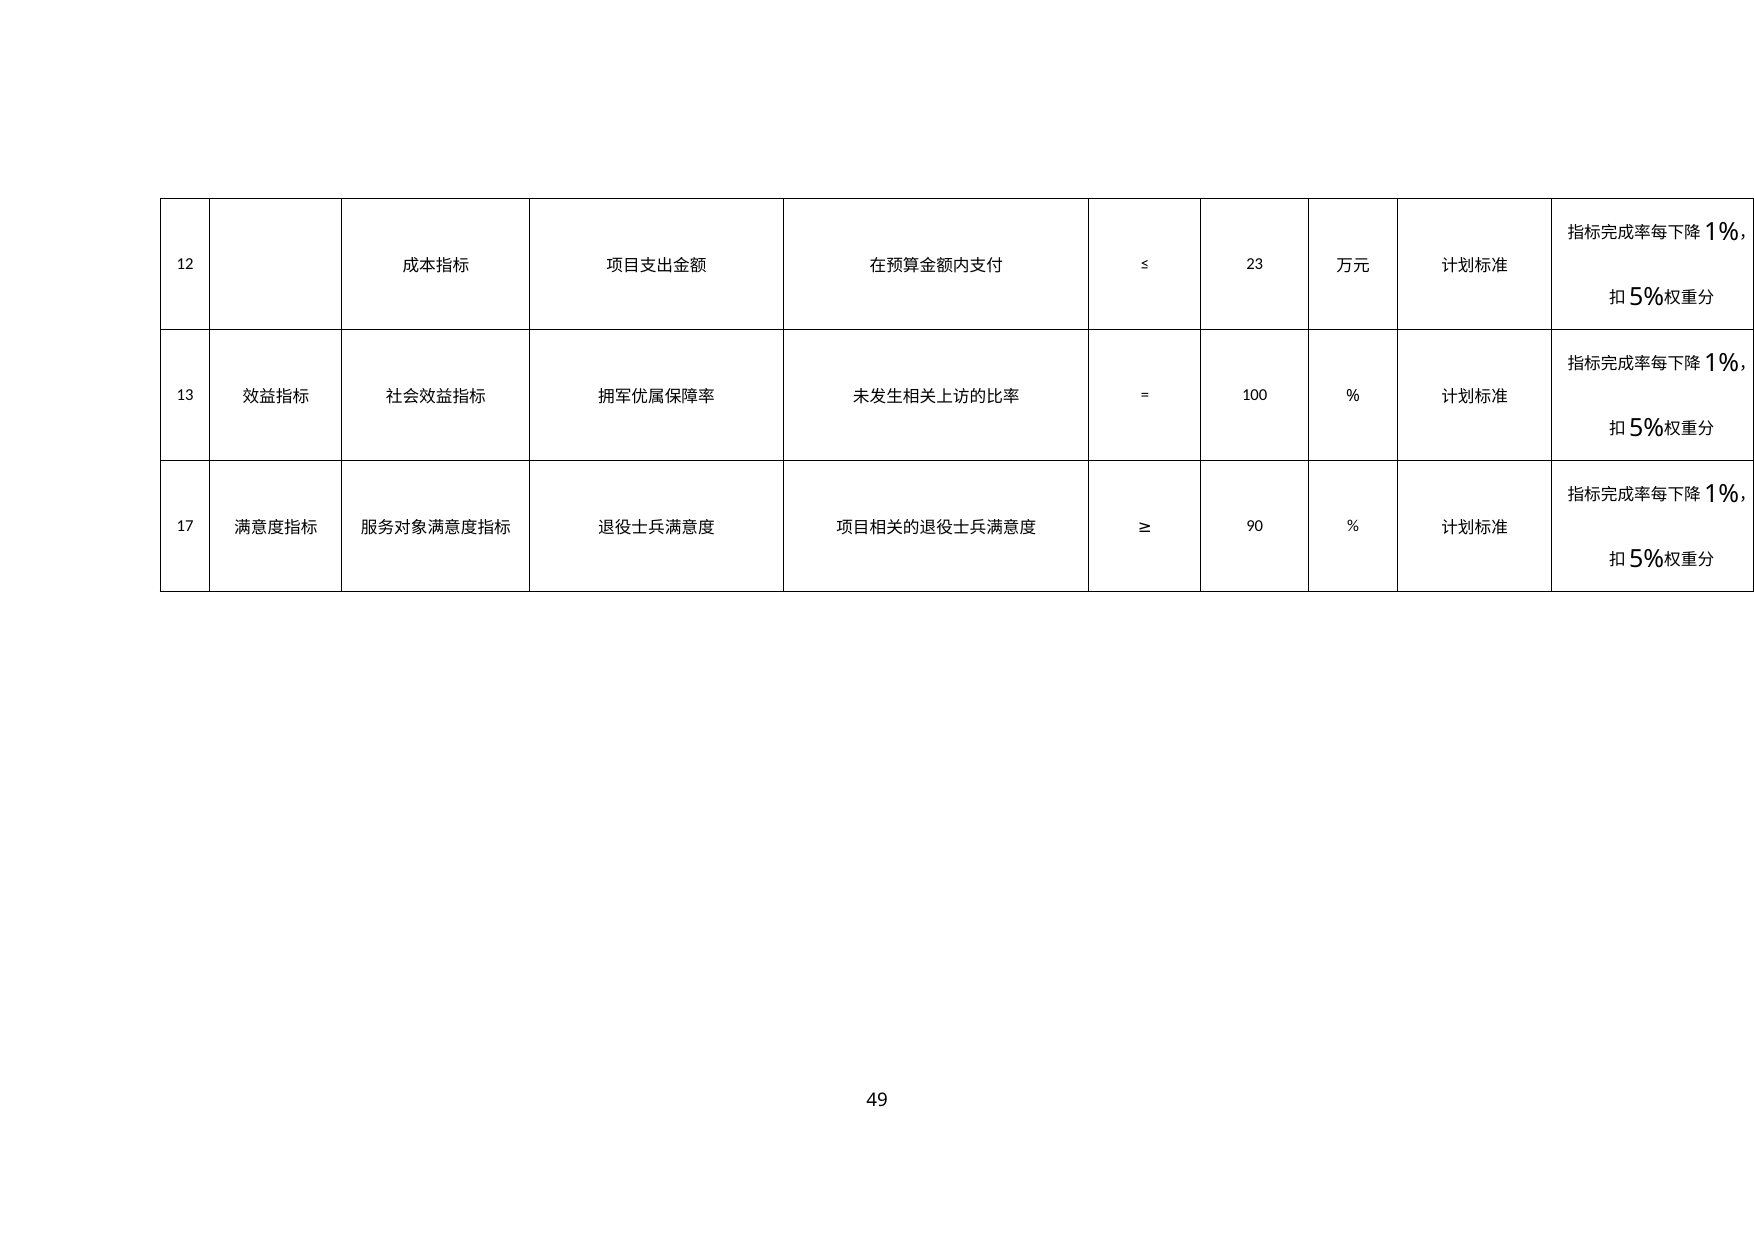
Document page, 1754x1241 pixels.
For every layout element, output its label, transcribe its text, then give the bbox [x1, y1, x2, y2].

table_cell 指标完成率每下降1%，扣5%权重分 [1552, 461, 1753, 591]
table_cell 计划标准 [1398, 461, 1551, 591]
table_cell 效益指标 [210, 330, 341, 460]
table_cell 万元 [1309, 199, 1397, 329]
table_cell 未发生相关上访的比率 [784, 330, 1088, 460]
table_cell 100 [1201, 330, 1308, 460]
table_cell % [1309, 330, 1397, 460]
table_cell 指标完成率每下降1%，扣5%权重分 [1552, 199, 1753, 329]
table_cell = [1089, 330, 1200, 460]
table_cell 计划标准 [1398, 199, 1551, 329]
table_cell 23 [1201, 199, 1308, 329]
table_cell 社会效益指标 [342, 330, 529, 460]
table_cell 服务对象满意度指标 [342, 461, 529, 591]
table_cell 拥军优属保障率 [530, 330, 783, 460]
table_cell 12 [161, 199, 209, 329]
table_cell 成本指标 [342, 199, 529, 329]
table_cell 90 [1201, 461, 1308, 591]
table_cell 项目相关的退役士兵满意度 [784, 461, 1088, 591]
table_cell 指标完成率每下降1%，扣5%权重分 [1552, 330, 1753, 460]
table_cell 项目支出金额 [530, 199, 783, 329]
table_cell ≥ [1089, 461, 1200, 591]
table_cell ≤ [1089, 199, 1200, 329]
table_cell 满意度指标 [210, 461, 341, 591]
table_cell 计划标准 [1398, 330, 1551, 460]
table_cell 17 [161, 461, 209, 591]
table_cell 13 [161, 330, 209, 460]
table_cell % [1309, 461, 1397, 591]
table_cell 在预算金额内支付 [784, 199, 1088, 329]
table_cell 退役士兵满意度 [530, 461, 783, 591]
